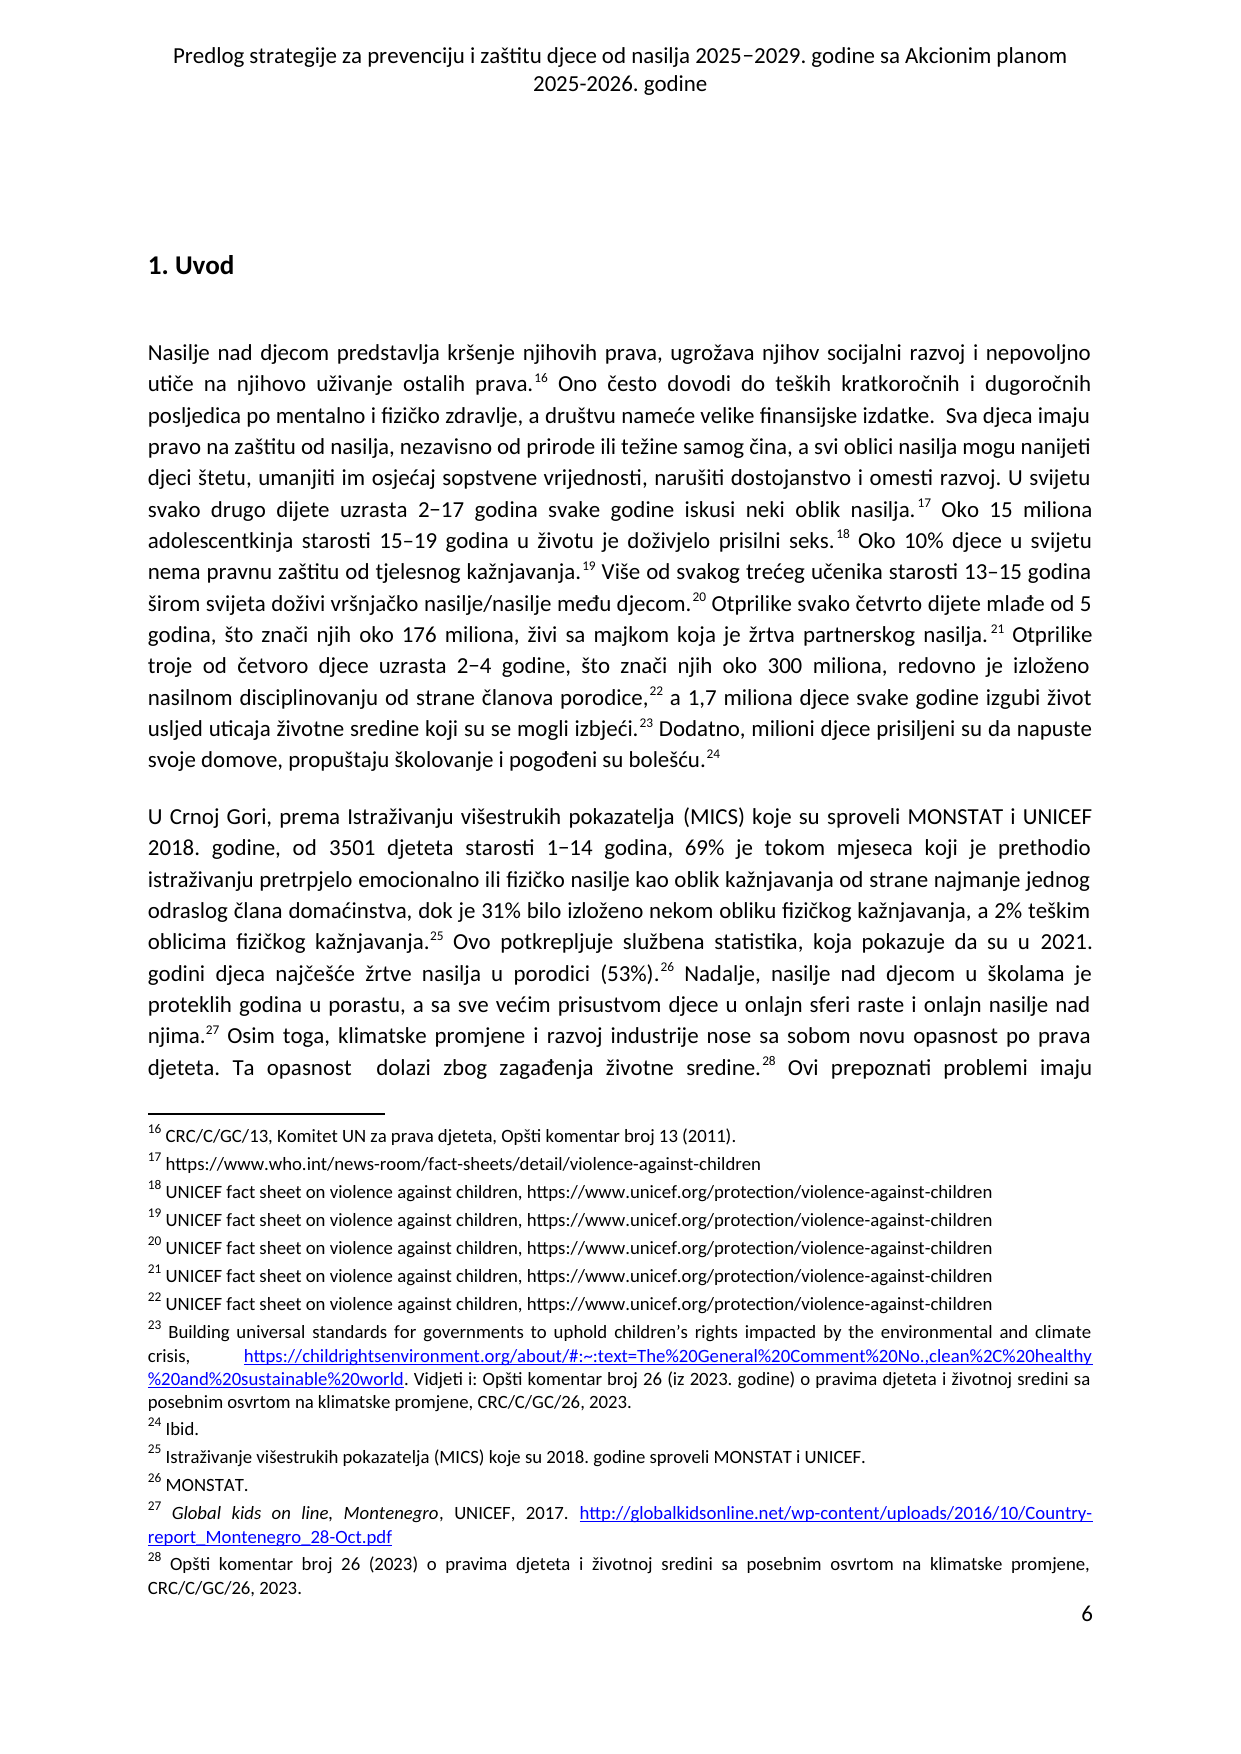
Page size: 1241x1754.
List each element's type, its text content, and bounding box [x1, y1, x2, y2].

subtitle 1. Uvod [148, 248, 1092, 281]
text Nasilje nad djecom predstavlja kršenje njihovih prava, ugrožava njihov socijalni razvoj i nepovoljno utiče na njihovo uživanje ostalih prava. Ono često dovodi do teških kratkoročnih i dugoročnih posljedica po mentalno i fizičko zdravlje, a društvu nameće velike finansijske izdatke. Sva djeca imaju pravo na zaštitu od nasilja, nezavisno od prirode ili težine samog čina, a svi oblici nasilja mogu nanijeti djeci štetu, umanjiti im osjećaj sopstvene vrijednosti, narušiti dostojanstvo i omesti razvoj. U svijetu svako drugo dijete uzrasta 2−17 godina svake godine iskusi neki oblik nasilja. Oko 15 miliona adolescentkinja starosti 15–19 godina u životu je doživjelo prisilni seks. Oko 10% djece u svijetu nema pravnu zaštitu od tjelesnog kažnjavanja. Više od svakog trećeg učenika starosti 13–15 godina širom svijeta doživi vršnjačko nasilje/nasilje među djecom. Otprilike svako četvrto dijete mlađe od 5 godina, što znači njih oko 176 miliona, živi sa majkom koja je žrtva partnerskog nasilja. Otprilike troje od četvoro djece uzrasta 2−4 godine, što znači njih oko 300 miliona, redovno je izloženo nasilnom disciplinovanju od strane članova porodice, a 1,7 miliona djece svake godine izgubi život usljed uticaja životne sredine koji su se mogli izbjeći. Dodatno, milioni djece prisiljeni su da napuste svoje domove, propuštaju školovanje i pogođeni su bolešću. [148, 338, 1092, 774]
text U Crnoj Gori, prema Istraživanju višestrukih pokazatelja (MICS) koje su sproveli MONSTAT i UNICEF 2018. godine, od 3501 djeteta starosti 1−14 godina, 69% je tokom mjeseca koji je prethodio istraživanju pretrpjelo emocionalno ili fizičko nasilje kao oblik kažnjavanja od strane najmanje jednog odraslog člana domaćinstva, dok je 31% bilo izloženo nekom obliku fizičkog kažnjavanja, a 2% teškim oblicima fizičkog kažnjavanja. Ovo potkrepljuje službena statistika, koja pokazuje da su u 2021. godini djeca najčešće žrtve nasilja u porodici (53%). Nadalje, nasilje nad djecom u školama je proteklih godina u porastu, a sa sve većim prisustvom djece u onlajn sferi raste i onlajn nasilje nad njima. Osim toga, klimatske promjene i razvoj industrije nose sa sobom novu opasnost po prava djeteta. Ta opasnost dolazi zbog zagađenja životne sredine. Ovi prepoznati problemi imaju negativne efekte po djecu, roditelje, zajednicu i društvo u cjelini, uz porast smrtnosti djece, dugoročne medicinske probleme i zloupotrebu pojedinih supstanci, opadanje nivoa obrazovanja i smanjenu produktivnost buduće radno sposobne populacije, povećano siromaštvo i ponavljanje ciklusa nasilja. [148, 802, 1092, 1081]
